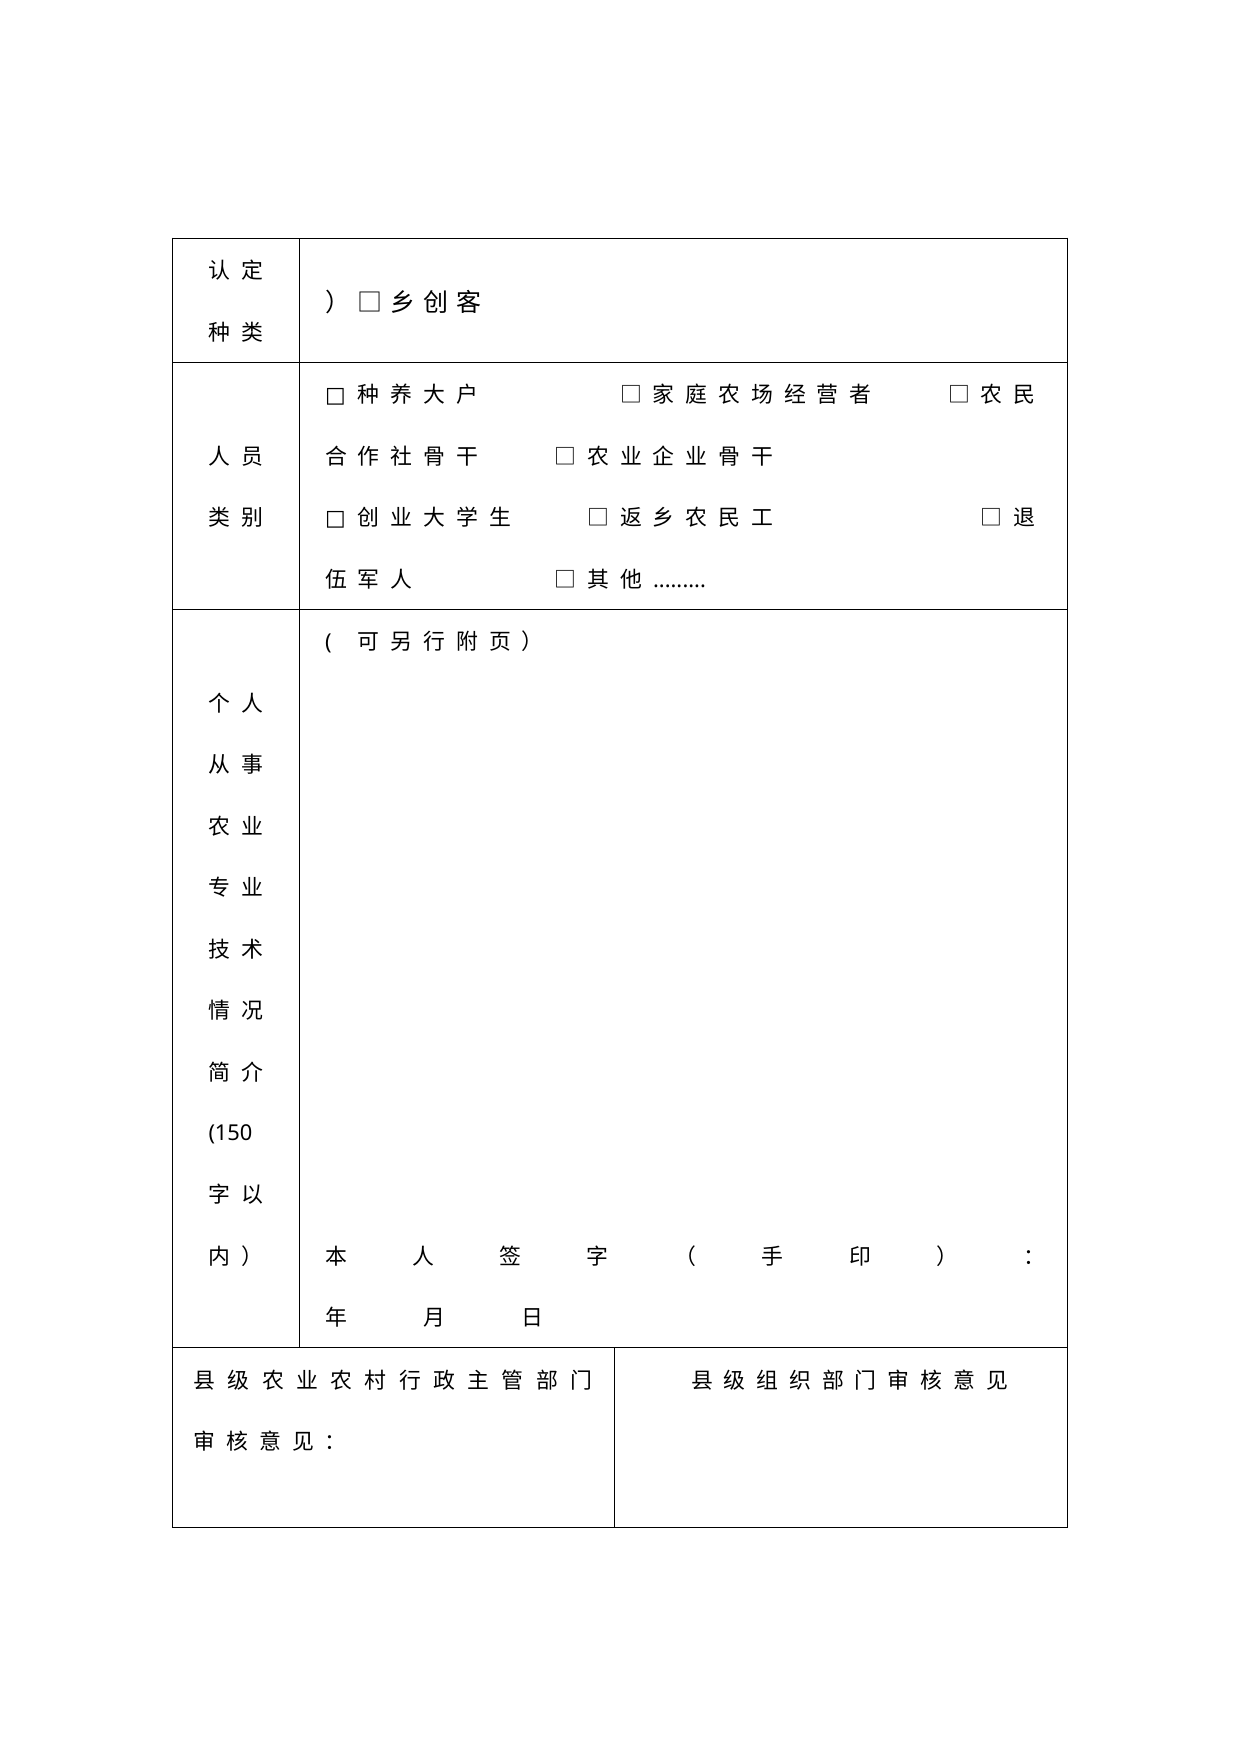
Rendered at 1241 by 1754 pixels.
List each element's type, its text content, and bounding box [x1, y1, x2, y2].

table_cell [173, 1348, 614, 1527]
table_cell □种养大户 □家庭农场经营者 □农民合作社骨干 □农业企业骨干 □创业大学生 □返乡农民工 □退伍军人 □其他......... [300, 363, 1067, 608]
table_cell 人员类别 [173, 363, 299, 608]
table_cell 申报认定种类 [173, 239, 299, 362]
table_cell (可另行附页） 本人签字（手印）： 年 月 日 [300, 610, 1067, 1347]
table_cell 个人从事农业专业技术情况简介(150字以内） [173, 610, 299, 1347]
table_cell □土专家（ ）□田秀才（ ）□乡创客 [300, 239, 1067, 362]
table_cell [615, 1348, 1067, 1527]
